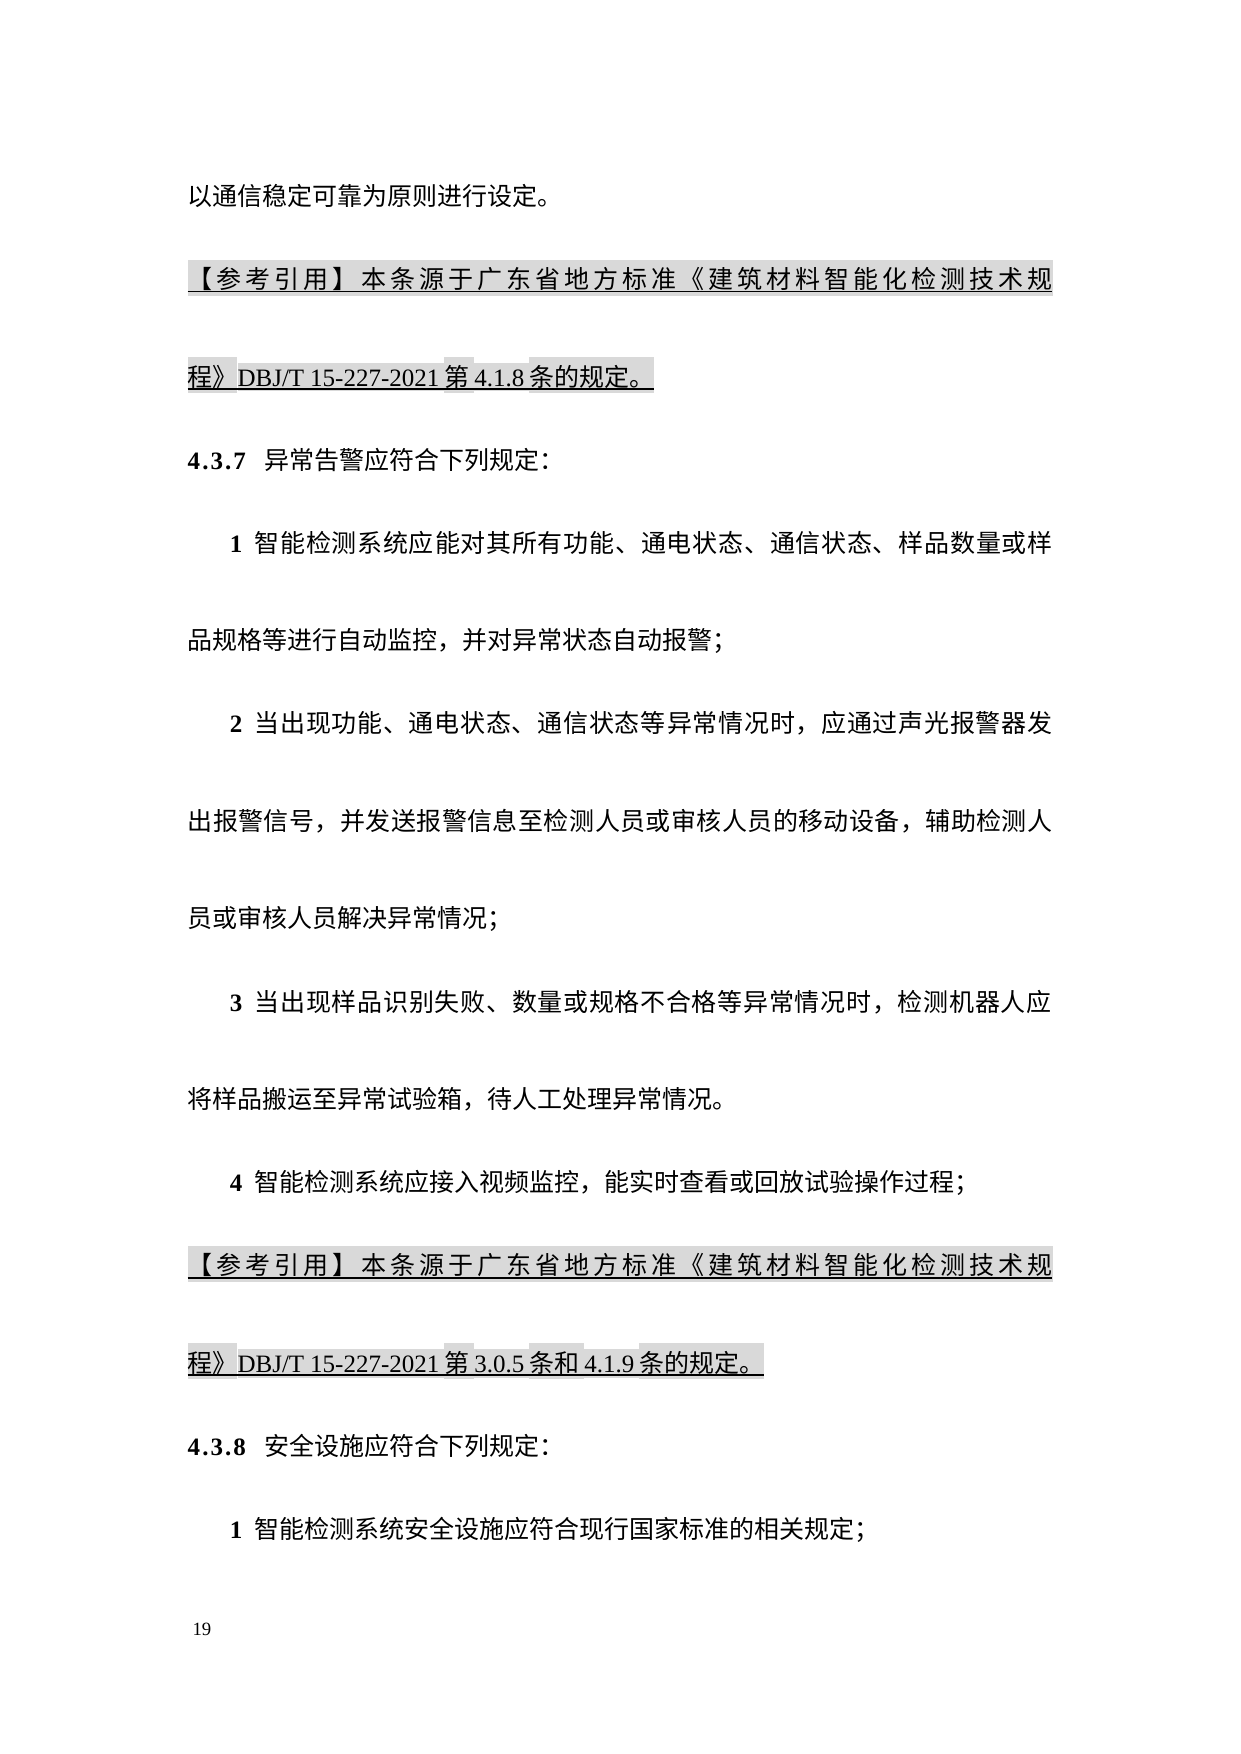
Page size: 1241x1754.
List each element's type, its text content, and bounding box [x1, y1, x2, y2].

list 智能检测系统应能对其所有功能、通电状态、通信状态、样品数量或样品规格等进行自动监控，并对异常状态自动报警； [187, 509, 1053, 671]
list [187, 162, 1053, 227]
text 【参考引用】本条源于广东省地方标准《建筑材料智能化检测技术规程》DBJ/T 15-227-2021第3.0.5条和4.1.9条的规定。 [187, 1231, 1053, 1277]
list 当出现功能、通电状态、通信状态等异常情况时，应通过声光报警器发出报警信号，并发送报警信息至检测人员或审核人员的移动设备，辅助检测人员或审核人员解决异常情况； [187, 689, 1053, 949]
list 智能检测系统安全设施应符合现行国家标准的相关规定； [187, 1495, 1053, 1560]
list 异常告警应符合下列规定： [187, 426, 1053, 491]
list 智能检测系统应接入视频监控，能实时查看或回放试验操作过程； [187, 1148, 1053, 1213]
text 【参考引用】本条源于广东省地方标准《建筑材料智能化检测技术规程》DBJ/T 15-227-2021第4.1.8条的规定。 [187, 245, 1053, 291]
list 当出现样品识别失败、数量或规格不合格等异常情况时，检测机器人应将样品搬运至异常试验箱，待人工处理异常情况。 [187, 968, 1053, 1130]
text 【参考引用】本条源于广东省地方标准《建筑材料智能化检测技术规程》DBJ/T 15-227-2021第4.1.8条的规定。 [187, 292, 1053, 408]
text 【参考引用】本条源于广东省地方标准《建筑材料智能化检测技术规程》DBJ/T 15-227-2021第3.0.5条和4.1.9条的规定。 [187, 1278, 1053, 1394]
list 安全设施应符合下列规定： [187, 1412, 1053, 1477]
